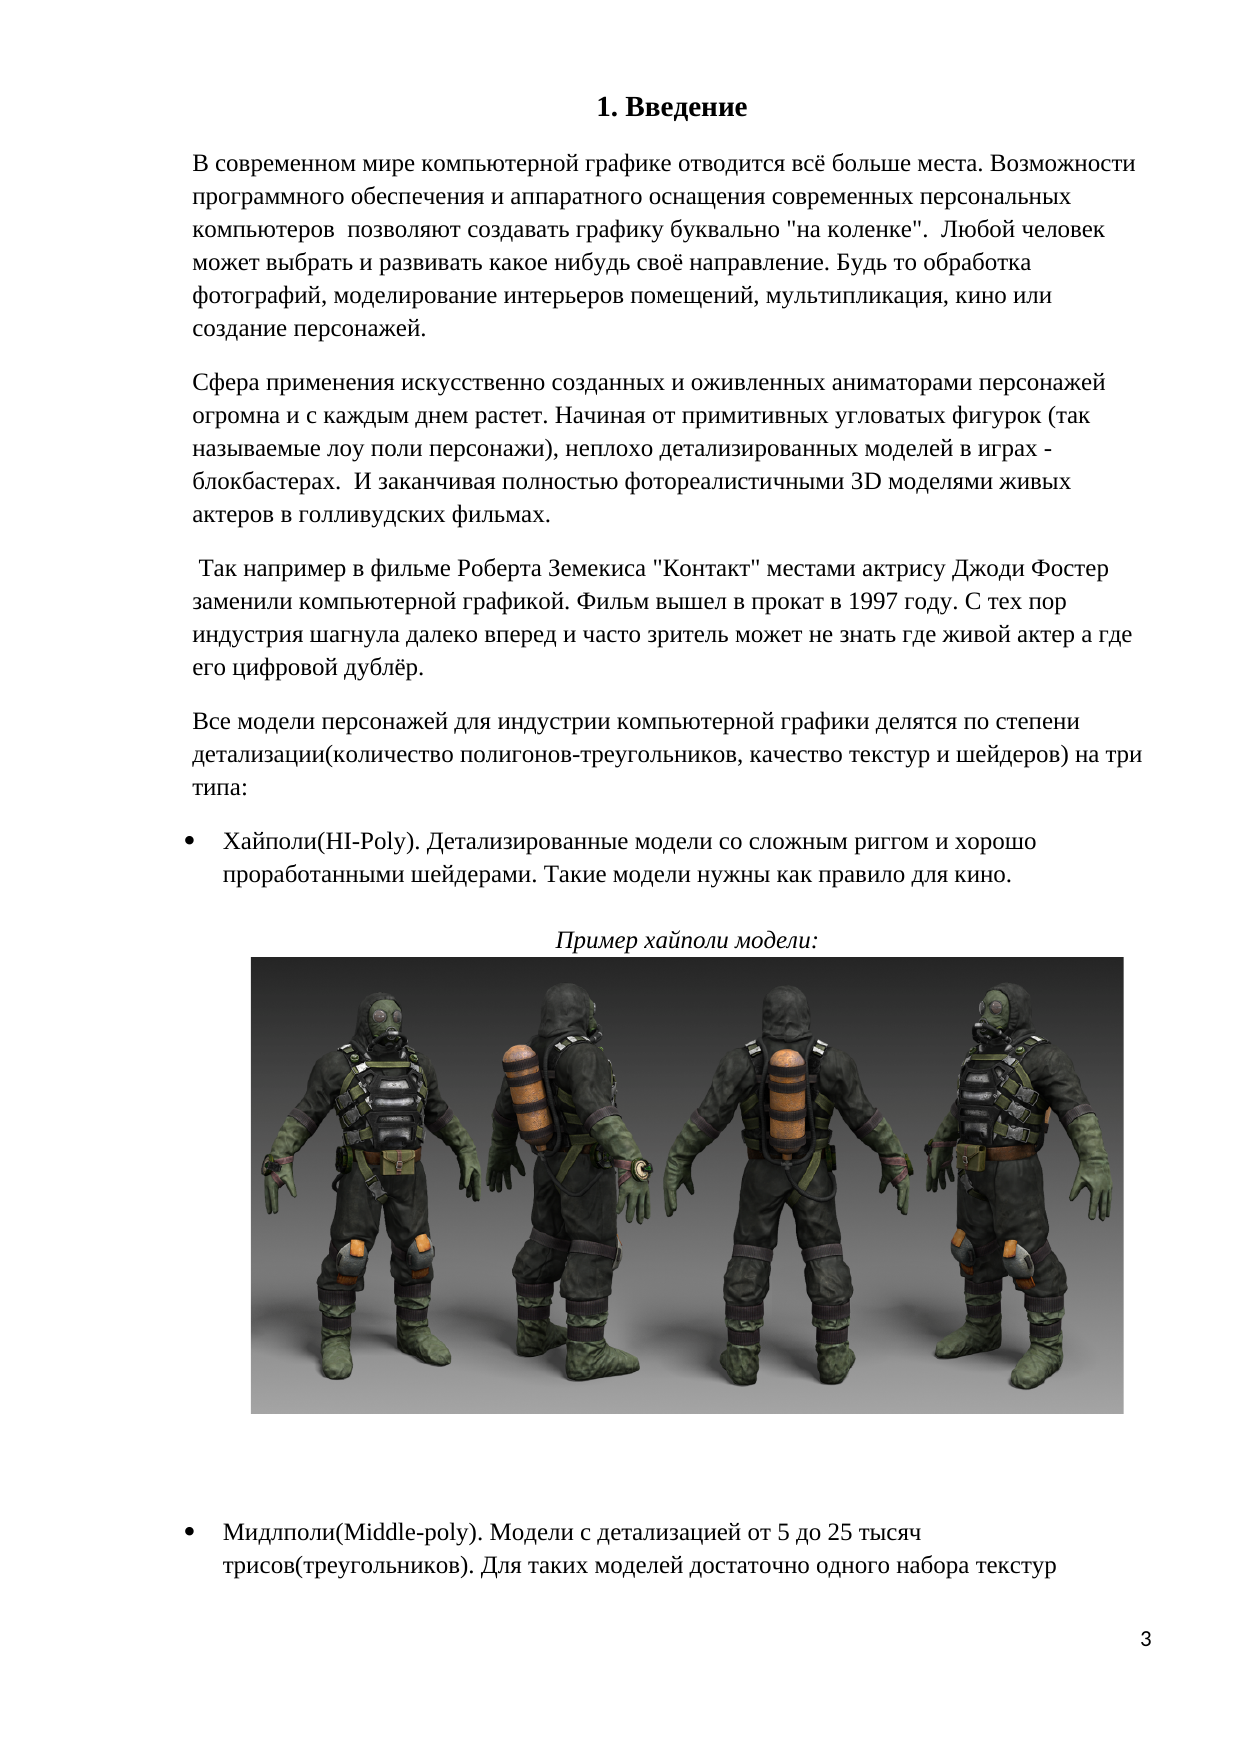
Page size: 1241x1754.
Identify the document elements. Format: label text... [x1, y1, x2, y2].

text Сфера применения искусственно созданных и оживленных аниматорами персонажей огромна и с каждым днем растет. Начиная от примитивных угловатых фигурок (так называемые лоу поли персонажи), неплохо детализированных моделей в играх -блокбастерах. И заканчивая полностью фотореалистичными 3D моделями живых актеров в голливудских фильмах. [192, 367, 1152, 528]
list Хайполи(HI-Poly). Детализированные модели со сложным риггом и хорошо проработанными шейдерами. Такие модели нужны как правило для кино. [185, 826, 1152, 887]
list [185, 1517, 1152, 1579]
text Все модели персонажей для индустрии компьютерной графики делятся по степени детализации(количество полигонов-треугольников, качество текстур и шейдеров) на три типа: [192, 706, 1152, 801]
list Пример хайполи модели: [223, 925, 1152, 953]
picture [250, 957, 1124, 1414]
text 1. Введение [192, 89, 1152, 122]
text Так например в фильме Роберта Земекиса "Контакт" местами актрису Джоди Фостер заменили компьютерной графикой. Фильм вышел в прокат в 1997 году. С тех пор индустрия шагнула далеко вперед и часто зритель может не знать где живой актер а где его цифровой дублёр. [192, 553, 1152, 681]
text В современном мире компьютерной графике отводится всё больше места. Возможности программного обеспечения и аппаратного оснащения современных персональных компьютеров позволяют создавать графику буквально "на коленке". Любой человек может выбрать и развивать какое нибудь своё направление. Будь то обработка фотографий, моделирование интерьеров помещений, мультипликация, кино или создание персонажей. [192, 148, 1152, 342]
